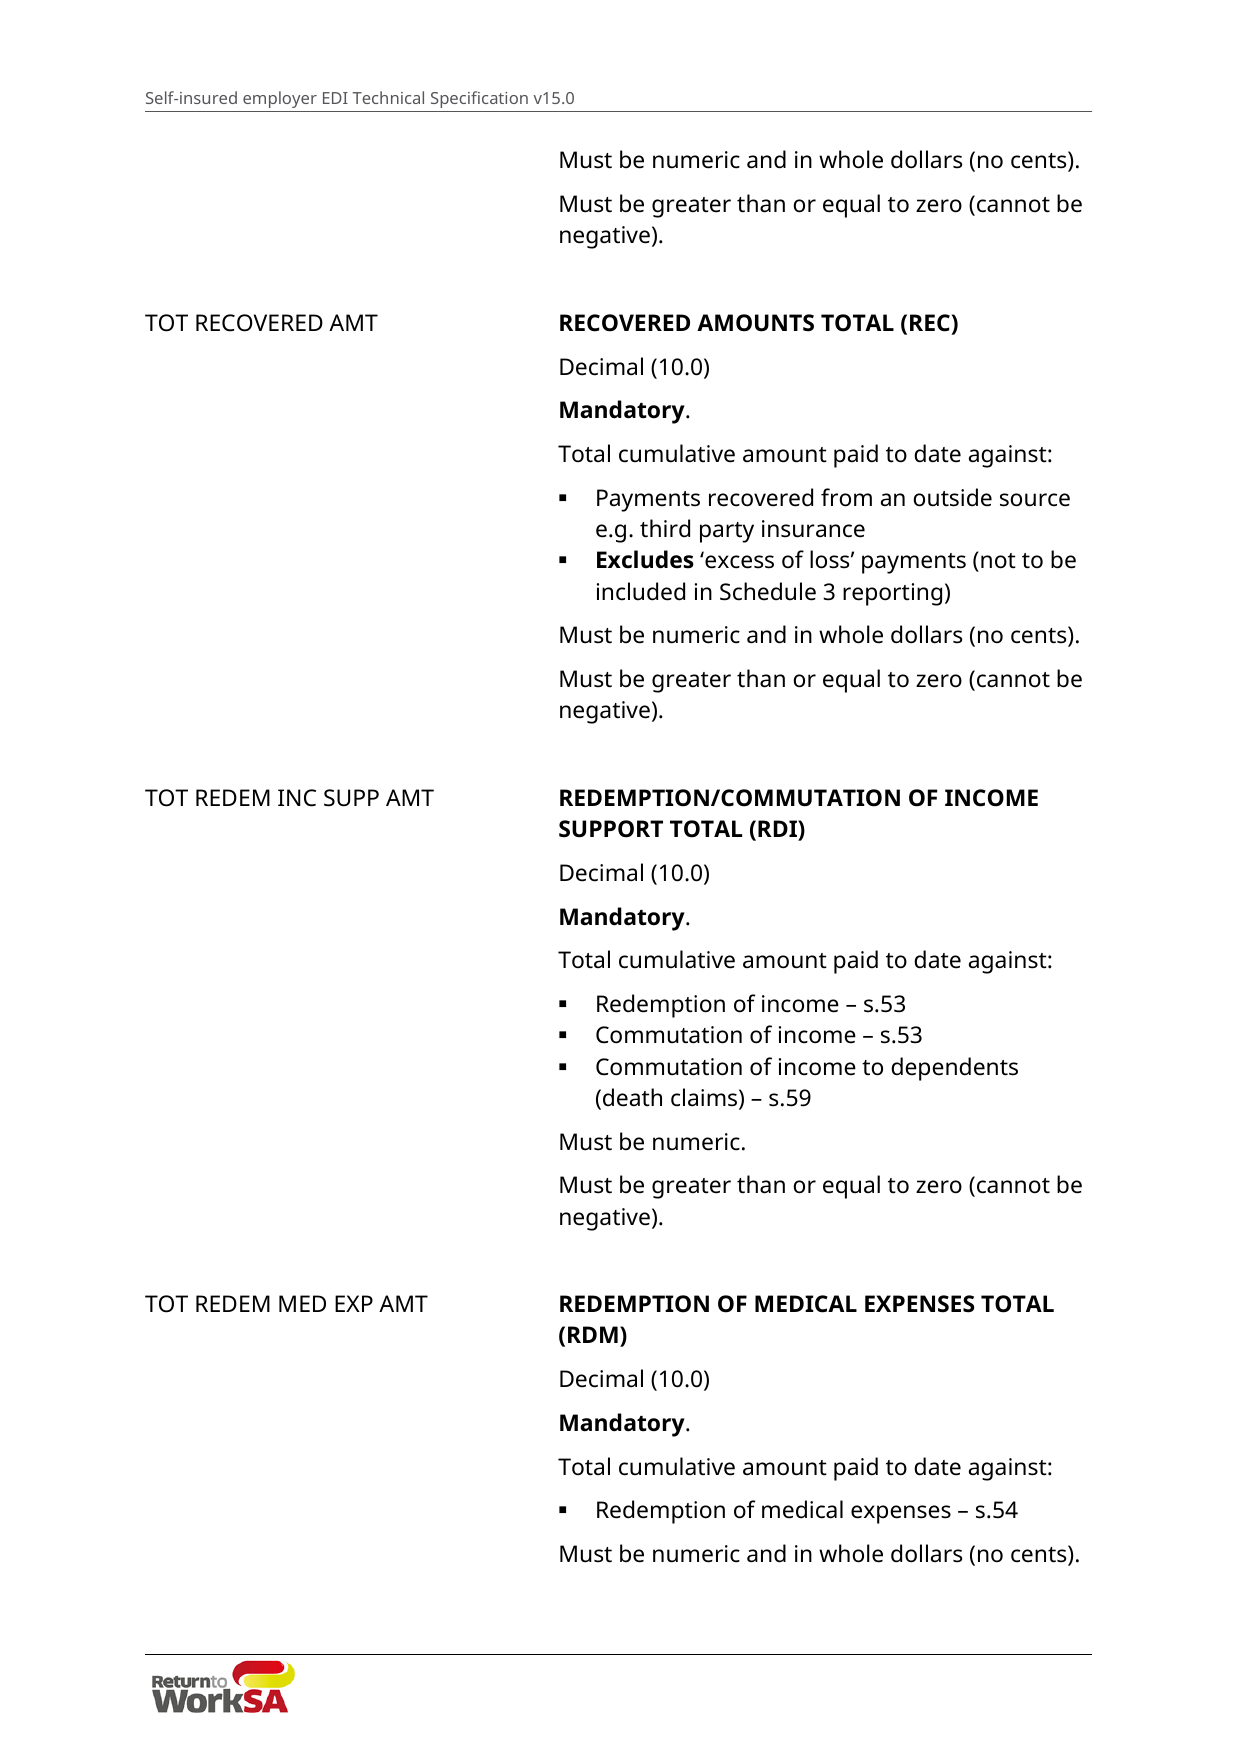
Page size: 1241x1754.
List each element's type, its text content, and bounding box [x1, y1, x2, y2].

text TOT REDEM INC SUPP AMT REDEMPTION/COMMUTATION OF INCOME SUPPORT TOTAL (RDI) [145, 782, 1092, 844]
text Must be numeric and in whole dollars (no cents). [145, 619, 1092, 651]
text Total cumulative amount paid to date against: [145, 438, 1092, 469]
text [145, 1451, 1092, 1482]
text Must be greater than or equal to zero (cannot be negative). [145, 663, 1092, 726]
text Must be greater than or equal to zero (cannot be negative). [145, 1169, 1092, 1232]
list Redemption of income – s.53 [557, 988, 1092, 1019]
list Commutation of income to dependents (death claims) – s.59 [557, 1051, 1092, 1113]
text Must be numeric. [145, 1126, 1092, 1157]
list Payments recovered from an outside source e.g. third party insurance [557, 482, 1092, 544]
text Mandatory. [145, 1407, 1092, 1438]
list Redemption of medical expenses – s.54 [557, 1494, 1092, 1526]
text Decimal (10.0) [145, 351, 1092, 382]
text Must be numeric and in whole dollars (no cents). [145, 144, 1092, 176]
text Total cumulative amount paid to date against: [145, 944, 1092, 976]
text Mandatory. [145, 394, 1092, 426]
list Commutation of income – s.53 [557, 1019, 1092, 1051]
text Must be numeric and in whole dollars (no cents). [145, 1538, 1092, 1569]
text TOT REDEM MED EXP AMT REDEMPTION OF MEDICAL EXPENSES TOTAL (RDM) [145, 1288, 1092, 1351]
text TOT RECOVERED AMT RECOVERED AMOUNTS TOTAL (REC) [145, 307, 1092, 338]
text Mandatory. [145, 901, 1092, 932]
text Must be greater than or equal to zero (cannot be negative). [145, 188, 1092, 251]
text Decimal (10.0) [145, 1363, 1092, 1394]
list Excludes ‘excess of loss’ payments (not to be included in Schedule 3 reporting) [557, 544, 1092, 607]
text Decimal (10.0) [145, 857, 1092, 888]
